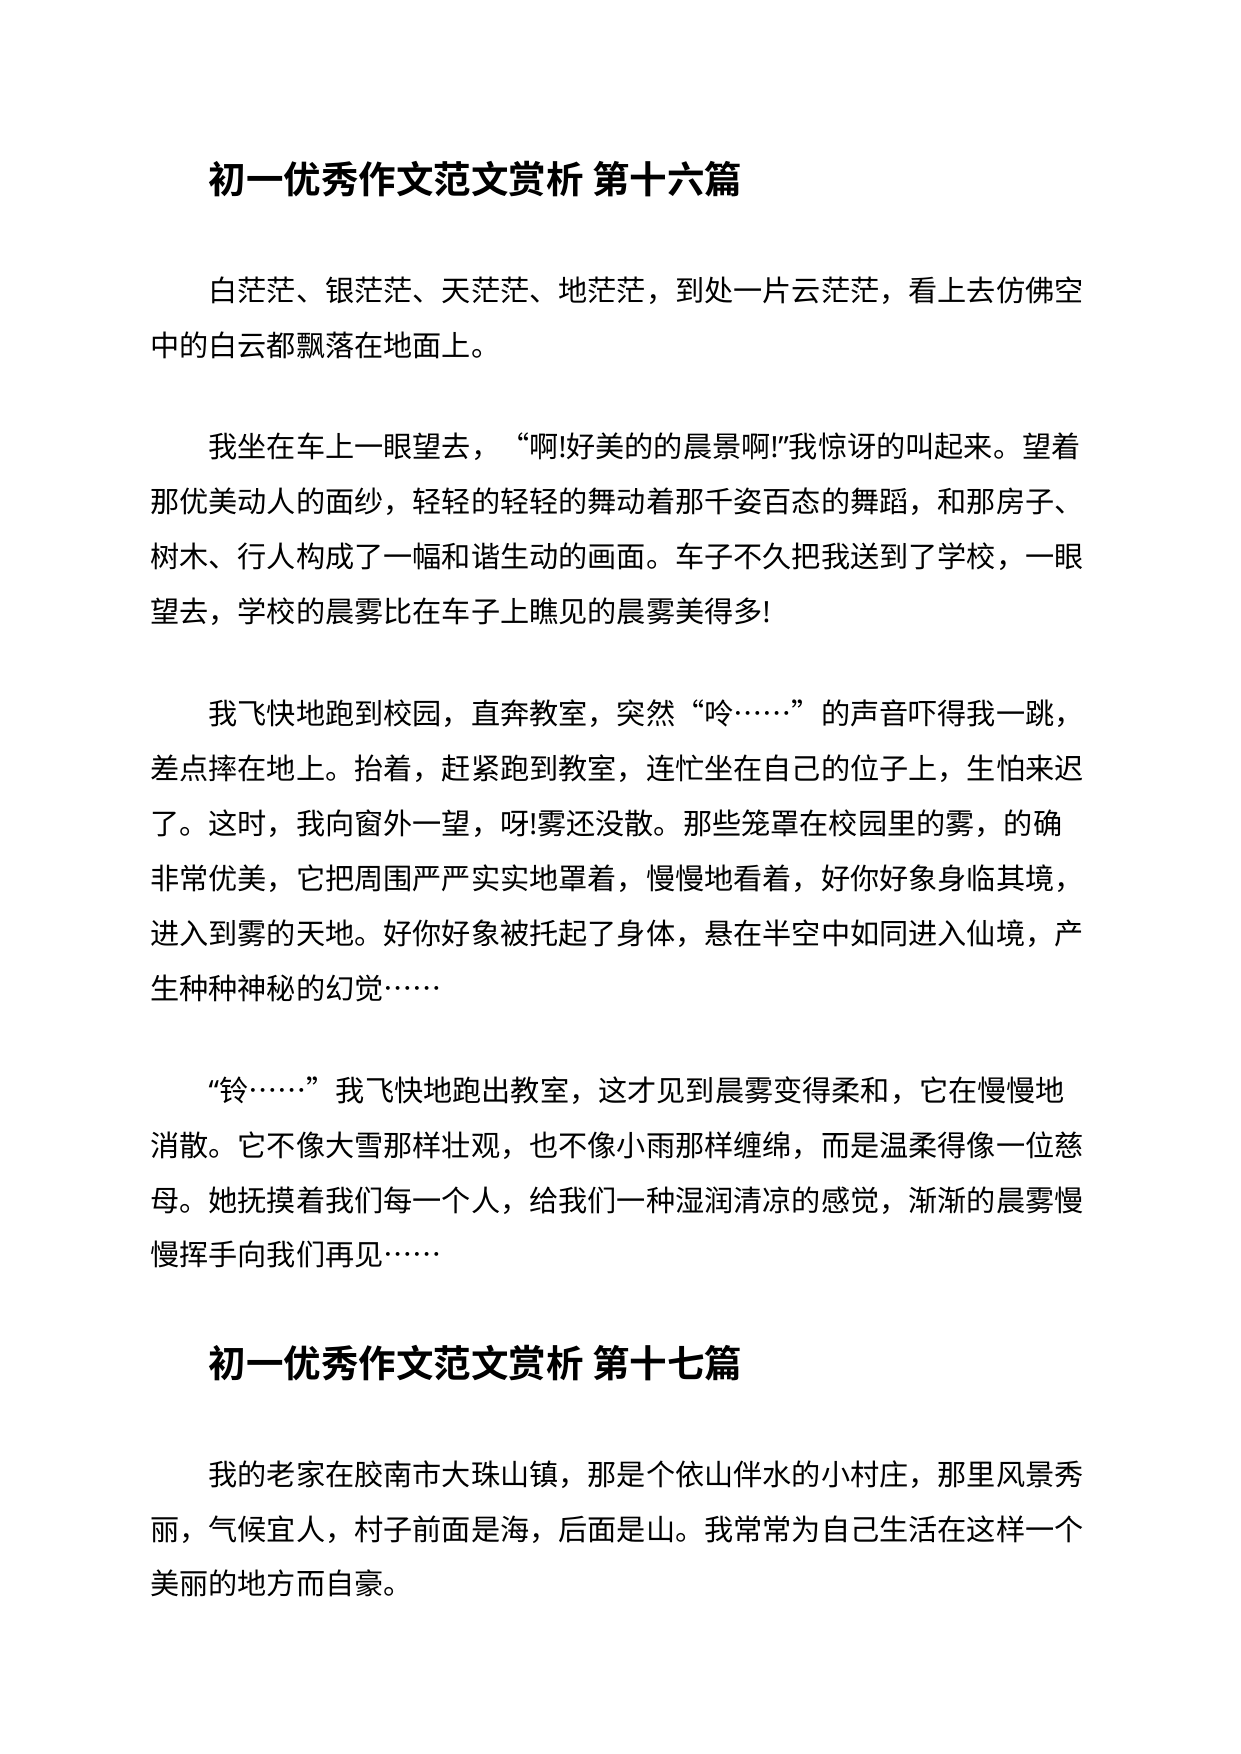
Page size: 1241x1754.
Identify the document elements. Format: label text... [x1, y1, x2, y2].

text 初一优秀作文范文赏析 第十六篇 [150, 150, 1090, 204]
text 我飞快地跑到校园，直奔教室，突然“呤……”的声音吓得我一跳，差点摔在地上。抬着，赶紧跑到教室，连忙坐在自己的位子上，生怕来迟了。这时，我向窗外一望，呀!雾还没散。那些笼罩在校园里的雾，的确非常优美，它把周围严严实实地罩着，慢慢地看着，好你好象身临其境，进入到雾的天地。好你好象被托起了身体，悬在半空中如同进入仙境，产生种种神秘的幻觉…… [150, 691, 1090, 1008]
text “铃……”我飞快地跑出教室，这才见到晨雾变得柔和，它在慢慢地消散。它不像大雪那样壮观，也不像小雨那样缠绵，而是温柔得像一位慈母。她抚摸着我们每一个人，给我们一种湿润清凉的感觉，渐渐的晨雾慢慢挥手向我们再见…… [150, 1067, 1090, 1274]
text 初一优秀作文范文赏析 第十七篇 [150, 1334, 1090, 1388]
text 白茫茫、银茫茫、天茫茫、地茫茫，到处一片云茫茫，看上去仿佛空中的白云都飘落在地面上。 [150, 267, 1090, 364]
text 我的老家在胶南市大珠山镇，那是个依山伴水的小村庄，那里风景秀丽，气候宜人，村子前面是海，后面是山。我常常为自己生活在这样一个美丽的地方而自豪。 [150, 1451, 1090, 1603]
text 我坐在车上一眼望去，“啊!好美的的晨景啊!”我惊讶的叫起来。望着那优美动人的面纱，轻轻的轻轻的舞动着那千姿百态的舞蹈，和那房子、树木、行人构成了一幅和谐生动的画面。车子不久把我送到了学校，一眼望去，学校的晨雾比在车子上瞧见的晨雾美得多! [150, 424, 1090, 631]
